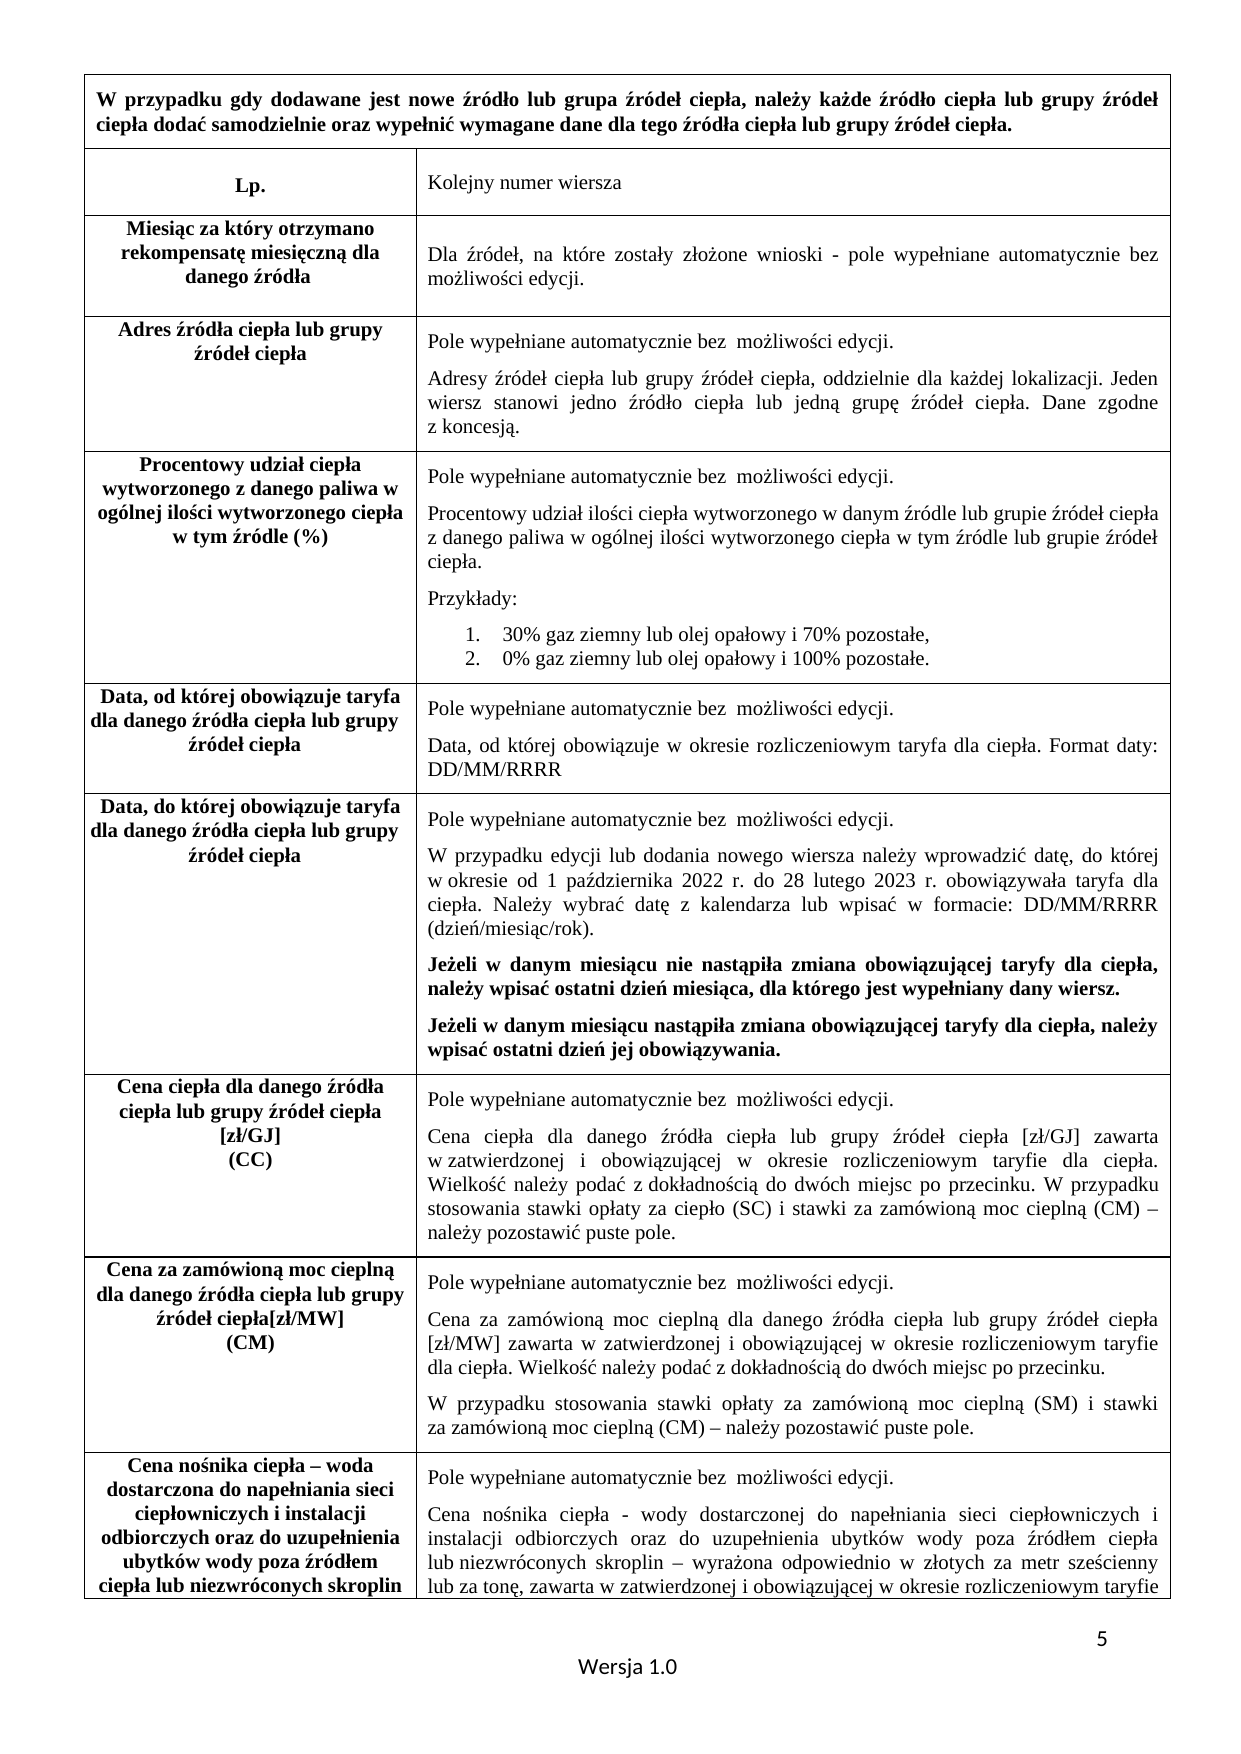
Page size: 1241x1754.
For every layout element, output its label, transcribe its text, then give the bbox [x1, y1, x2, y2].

table_cell Lp. [85, 149, 416, 215]
table_cell Cena za zamówioną moc cieplną dla danego źródła ciepła lub grupy źródeł ciepła[zł/MW] (CM) [85, 1258, 416, 1452]
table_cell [417, 1453, 1170, 1598]
table_cell Miesiąc za który otrzymano rekompensatę miesięczną dla danego źródła [85, 216, 416, 316]
table_cell Kolejny numer wiersza [417, 149, 1170, 215]
table_cell Dla źródeł, na które zostały złożone wnioski - pole wypełniane automatycznie bez możliwości edycji. [417, 216, 1170, 316]
table_cell Data, od której obowiązuje taryfa dla danego źródła ciepła lub grupy źródeł ciepła [85, 684, 416, 793]
table_cell Cena ciepła dla danego źródła ciepła lub grupy źródeł ciepła [zł/GJ] (CC) [85, 1075, 416, 1256]
table_cell Pole wypełniane automatycznie bez możliwości edycji. Procentowy udział ilości ciepła wytworzonego w danym źródle lub grupie źródeł ciepła z danego paliwa w ogólnej ilości wytworzonego ciepła w tym źródle lub grupie źródeł ciepła. Przykłady: 30% gaz ziemny lub olej opałowy i 70% pozostałe, 0% gaz ziemny lub olej opałowy i 100% pozostałe. [417, 452, 1170, 683]
table_cell Data, do której obowiązuje taryfa dla danego źródła ciepła lub grupy źródeł ciepła [85, 794, 416, 1073]
table_cell Procentowy udział ciepła wytworzonego z danego paliwa w ogólnej ilości wytworzonego ciepła w tym źródle (%) [85, 452, 416, 683]
table_cell Adres źródła ciepła lub grupy źródeł ciepła [85, 317, 416, 451]
table_cell Pole wypełniane automatycznie bez możliwości edycji. Cena za zamówioną moc cieplną dla danego źródła ciepła lub grupy źródeł ciepła [zł/MW] zawarta w zatwierdzonej i obowiązującej w okresie rozliczeniowym taryfie dla ciepła. Wielkość należy podać z dokładnością do dwóch miejsc po przecinku. W przypadku stosowania stawki opłaty za zamówioną moc cieplną (SM) i stawki za zamówioną moc cieplną (CM) – należy pozostawić puste pole. [417, 1258, 1170, 1452]
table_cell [85, 75, 1170, 148]
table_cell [85, 1453, 416, 1598]
table_cell Pole wypełniane automatycznie bez możliwości edycji. W przypadku edycji lub dodania nowego wiersza należy wprowadzić datę, do której w okresie od 1 października 2022 r. do 28 lutego 2023 r. obowiązywała taryfa dla ciepła. Należy wybrać datę z kalendarza lub wpisać w formacie: DD/MM/RRRR (dzień/miesiąc/rok). Jeżeli w danym miesiącu nie nastąpiła zmiana obowiązującej taryfy dla ciepła, należy wpisać ostatni dzień miesiąca, dla którego jest wypełniany dany wiersz. Jeżeli w danym miesiącu nastąpiła zmiana obowiązującej taryfy dla ciepła, należy wpisać ostatni dzień jej obowiązywania. [417, 794, 1170, 1073]
table_cell Pole wypełniane automatycznie bez możliwości edycji. Data, od której obowiązuje w okresie rozliczeniowym taryfa dla ciepła. Format daty: DD/MM/RRRR [417, 684, 1170, 793]
table_cell Pole wypełniane automatycznie bez możliwości edycji. Cena ciepła dla danego źródła ciepła lub grupy źródeł ciepła [zł/GJ] zawarta w zatwierdzonej i obowiązującej w okresie rozliczeniowym taryfie dla ciepła. Wielkość należy podać z dokładnością do dwóch miejsc po przecinku. W przypadku stosowania stawki opłaty za ciepło (SC) i stawki za zamówioną moc cieplną (CM) – należy pozostawić puste pole. [417, 1075, 1170, 1256]
table_cell Pole wypełniane automatycznie bez możliwości edycji. Adresy źródeł ciepła lub grupy źródeł ciepła, oddzielnie dla każdej lokalizacji. Jeden wiersz stanowi jedno źródło ciepła lub jedną grupę źródeł ciepła. Dane zgodne z koncesją. [417, 317, 1170, 451]
